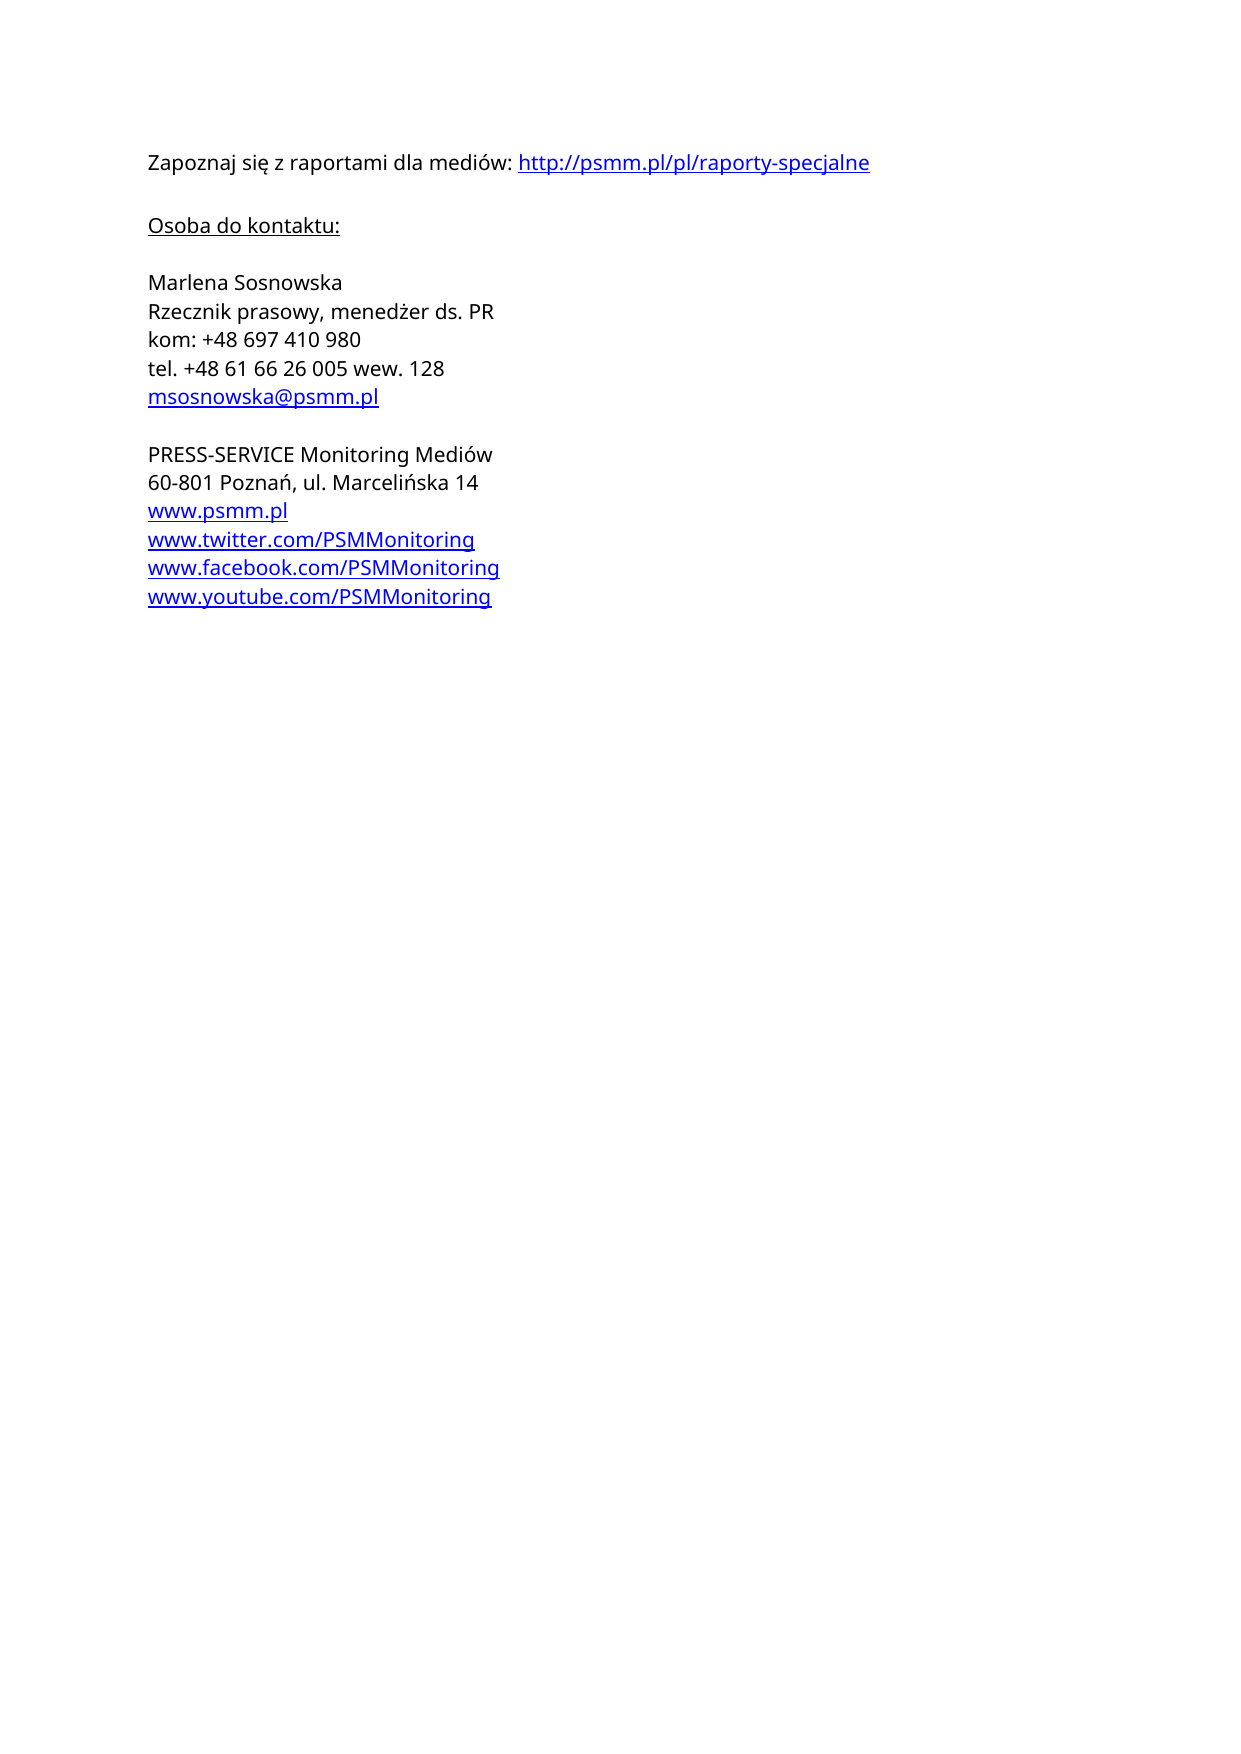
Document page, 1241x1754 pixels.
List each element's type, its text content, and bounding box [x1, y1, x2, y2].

text Marlena Sosnowska Rzecznik prasowy, menedżer ds. PR kom: +48 697 410 980 tel. +48 61 66 26 005 wew. 128 msosnowska@psmm.pl [148, 268, 1093, 411]
text PRESS-SERVICE Monitoring Mediów 60-801 Poznań, ul. Marcelińska 14 www.psmm.pl www.twitter.com/PSMMonitoring www.facebook.com/PSMMonitoring www.youtube.com/PSMMonitoring [148, 440, 1093, 610]
text Zapoznaj się z raportami dla mediów: http://psmm.pl/pl/raporty-specjalne [148, 148, 1093, 176]
text Osoba do kontaktu: [148, 211, 1093, 239]
